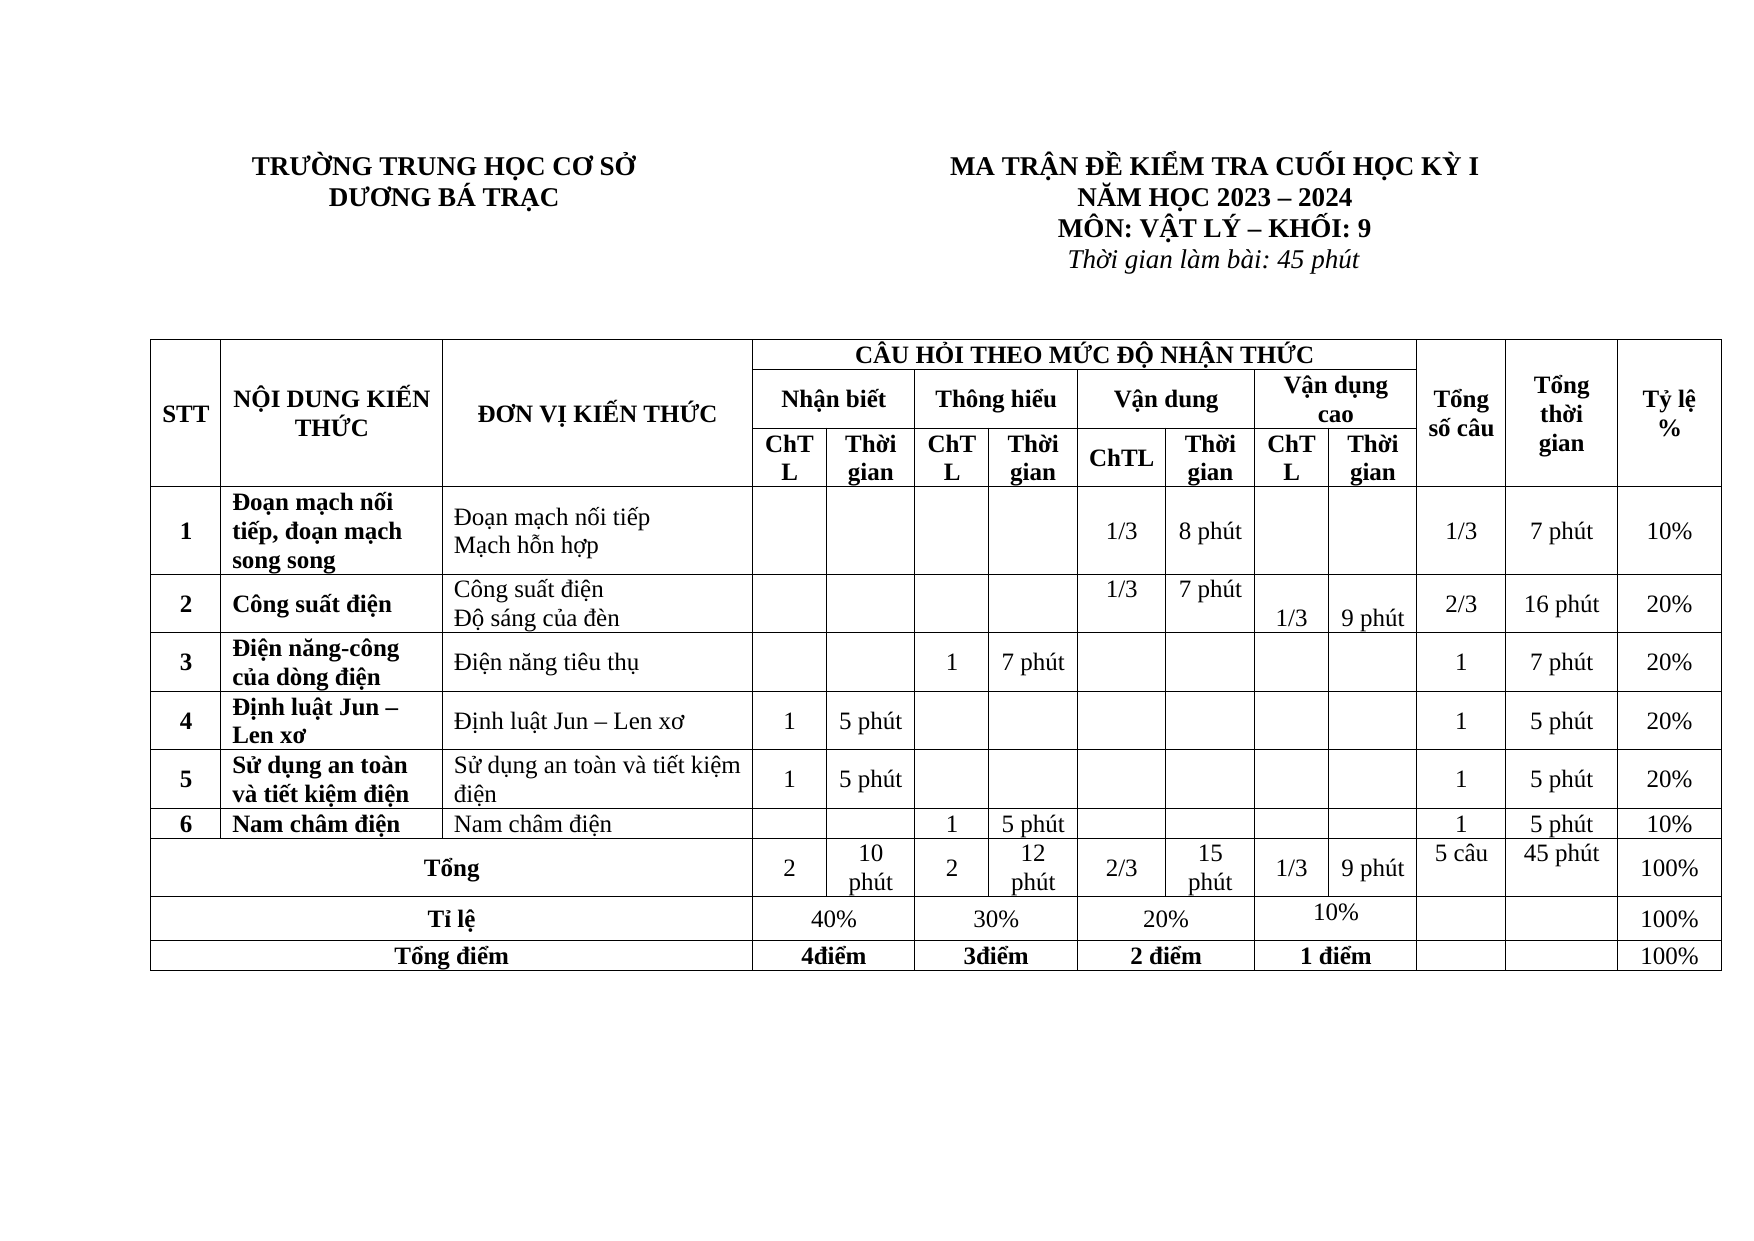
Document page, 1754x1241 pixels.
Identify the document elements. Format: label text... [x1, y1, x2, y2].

table_cell ChTL [753, 429, 826, 486]
table_cell [1506, 941, 1617, 970]
table_cell Đoạn mạch nối tiếp, đoạn mạch song song [221, 487, 442, 573]
table_cell 100% [1618, 941, 1721, 970]
table_cell [915, 487, 988, 573]
table_cell 100% [1618, 839, 1721, 896]
table_cell 20% [1078, 897, 1254, 940]
table_cell [1255, 692, 1328, 749]
table_cell 1 [753, 692, 826, 749]
table_cell 1 [1417, 633, 1505, 691]
table_cell 5 phút [827, 692, 914, 749]
table_cell Tổng điểm [151, 941, 752, 970]
table_cell 20% [1618, 750, 1721, 808]
table_cell 12 phút [989, 839, 1077, 896]
table_cell [1078, 692, 1165, 749]
table_cell [1078, 750, 1165, 808]
table_cell Định luật Jun – Len xơ [443, 692, 752, 749]
table_cell [989, 575, 1077, 632]
table_cell [1417, 897, 1505, 940]
table_cell Thời gian [989, 429, 1077, 486]
table_cell 2 [151, 575, 220, 632]
table_cell [1255, 633, 1328, 691]
table_cell 2 [753, 839, 826, 896]
table_cell Công suất điện Độ sáng của đèn [443, 575, 752, 632]
table_cell 5 phút [1506, 750, 1617, 808]
table_cell [1329, 809, 1416, 837]
table_cell 10 phút [827, 839, 914, 896]
table_cell [1329, 633, 1416, 691]
table_cell 1 [1417, 809, 1505, 837]
table_cell [989, 487, 1077, 573]
table_cell 7 phút [1506, 633, 1617, 691]
table_cell 7 phút [1166, 575, 1254, 632]
table_cell 2/3 [1417, 575, 1505, 632]
table_cell ChTL [915, 429, 988, 486]
table_cell 1/3 [1417, 487, 1505, 573]
table_header TRƯỜNG TRUNG HỌC CƠ SỞ DƯƠNG BÁ TRẠC [150, 150, 738, 306]
table_cell 30% [915, 897, 1077, 940]
table_cell Sử dụng an toàn và tiết kiệm điện [443, 750, 752, 808]
table_cell [827, 633, 914, 691]
table_cell 1 [915, 633, 988, 691]
table_cell 1 [1417, 692, 1505, 749]
table_cell 15 phút [1166, 839, 1254, 896]
table_cell Thông hiểu [915, 370, 1077, 428]
table_cell 5 phút [827, 750, 914, 808]
table_cell 4điểm [753, 941, 914, 970]
table_cell [1329, 750, 1416, 808]
table_cell 5 phút [1506, 809, 1617, 837]
table_cell 5 câu [1417, 839, 1505, 896]
table_header MA TRẬN ĐỀ KIỂM TRA CUỐI HỌC KỲ I NĂM HỌC 2023 – 2024 MÔN: VẬT LÝ – KHỐI: 9 Thời gian làm bài: 45 phút [738, 150, 1692, 306]
table_cell [827, 575, 914, 632]
table_cell 20% [1618, 633, 1721, 691]
table_cell 10% [1618, 809, 1721, 837]
table_cell 1 [915, 809, 988, 837]
table_cell 8 phút [1166, 487, 1254, 573]
table_header Tỷ lệ % [1618, 340, 1721, 486]
table_cell [1506, 897, 1617, 940]
table_cell 10% [1255, 897, 1416, 940]
table_cell Vận dụng cao [1255, 370, 1416, 428]
table_cell [1166, 692, 1254, 749]
table_cell Định luật Jun – Len xơ [221, 692, 442, 749]
table_cell 3điểm [915, 941, 1077, 970]
table_cell 4 [151, 692, 220, 749]
table_cell Nam châm điện [443, 809, 752, 837]
table_cell 1 [753, 750, 826, 808]
table_cell ChTL [1078, 429, 1165, 486]
table_cell 20% [1618, 692, 1721, 749]
table_cell 1 [1417, 750, 1505, 808]
table_cell Công suất điện [221, 575, 442, 632]
table_cell 5 phút [989, 809, 1077, 837]
table_cell [1255, 809, 1328, 837]
table_cell [1417, 941, 1505, 970]
table_cell [827, 809, 914, 837]
table_cell Điện năng-công của dòng điện [221, 633, 442, 691]
table_cell Thời gian [827, 429, 914, 486]
table_cell Vận dung [1078, 370, 1254, 428]
table_cell [989, 692, 1077, 749]
table_header NỘI DUNG KIẾN THỨC [221, 340, 442, 486]
table_cell 1/3 [1078, 487, 1165, 573]
table_cell Nhận biết [753, 370, 914, 428]
table_cell [1166, 809, 1254, 837]
table_cell 1/3 [1255, 575, 1328, 632]
table_cell 9 phút [1329, 575, 1416, 632]
table_cell [1329, 692, 1416, 749]
table_header CÂU HỎI THEO MỨC ĐỘ NHẬN THỨC [753, 340, 1416, 369]
table_cell 7 phút [989, 633, 1077, 691]
table_cell Tổng [151, 839, 752, 896]
table_cell 1/3 [1078, 575, 1165, 632]
table_cell 100% [1618, 897, 1721, 940]
table_cell 16 phút [1506, 575, 1617, 632]
table_cell [1255, 487, 1328, 573]
table_cell [1078, 633, 1165, 691]
table_header Tổng thời gian [1506, 340, 1617, 486]
table_cell Thời gian [1329, 429, 1416, 486]
table_cell [1329, 487, 1416, 573]
table_cell [1166, 633, 1254, 691]
table_cell Nam châm điện [221, 809, 442, 837]
table_cell Điện năng tiêu thụ [443, 633, 752, 691]
table_cell 2/3 [1078, 839, 1165, 896]
table_cell 9 phút [1329, 839, 1416, 896]
table_cell [989, 750, 1077, 808]
table_cell [753, 575, 826, 632]
table_cell Sử dụng an toàn và tiết kiệm điện [221, 750, 442, 808]
table_cell 5 phút [1506, 692, 1617, 749]
table_cell [1166, 750, 1254, 808]
table_cell [915, 575, 988, 632]
table_cell [753, 809, 826, 837]
table_header Tổng số câu [1417, 340, 1505, 486]
table_cell 1 điểm [1255, 941, 1416, 970]
table_cell 1 [151, 487, 220, 573]
table_cell 1/3 [1255, 839, 1328, 896]
table_cell Thời gian [1166, 429, 1254, 486]
table_cell 5 [151, 750, 220, 808]
table_cell [827, 487, 914, 573]
table_cell 20% [1618, 575, 1721, 632]
table_cell 2 điểm [1078, 941, 1254, 970]
table_cell [915, 692, 988, 749]
table_cell 10% [1618, 487, 1721, 573]
table_cell 7 phút [1506, 487, 1617, 573]
table_header ĐƠN VỊ KIẾN THỨC [443, 340, 752, 486]
table_cell Đoạn mạch nối tiếp Mạch hỗn hợp [443, 487, 752, 573]
table_cell [753, 487, 826, 573]
table_cell [1255, 750, 1328, 808]
table_cell 3 [151, 633, 220, 691]
table_cell 45 phút [1506, 839, 1617, 896]
table_header STT [151, 340, 220, 486]
table_cell 40% [753, 897, 914, 940]
table_cell [753, 633, 826, 691]
table_cell [915, 750, 988, 808]
table_cell Tỉ lệ [151, 897, 752, 940]
table_cell 6 [151, 809, 220, 837]
table_cell 2 [915, 839, 988, 896]
table_cell [1078, 809, 1165, 837]
table_cell ChTL [1255, 429, 1328, 486]
